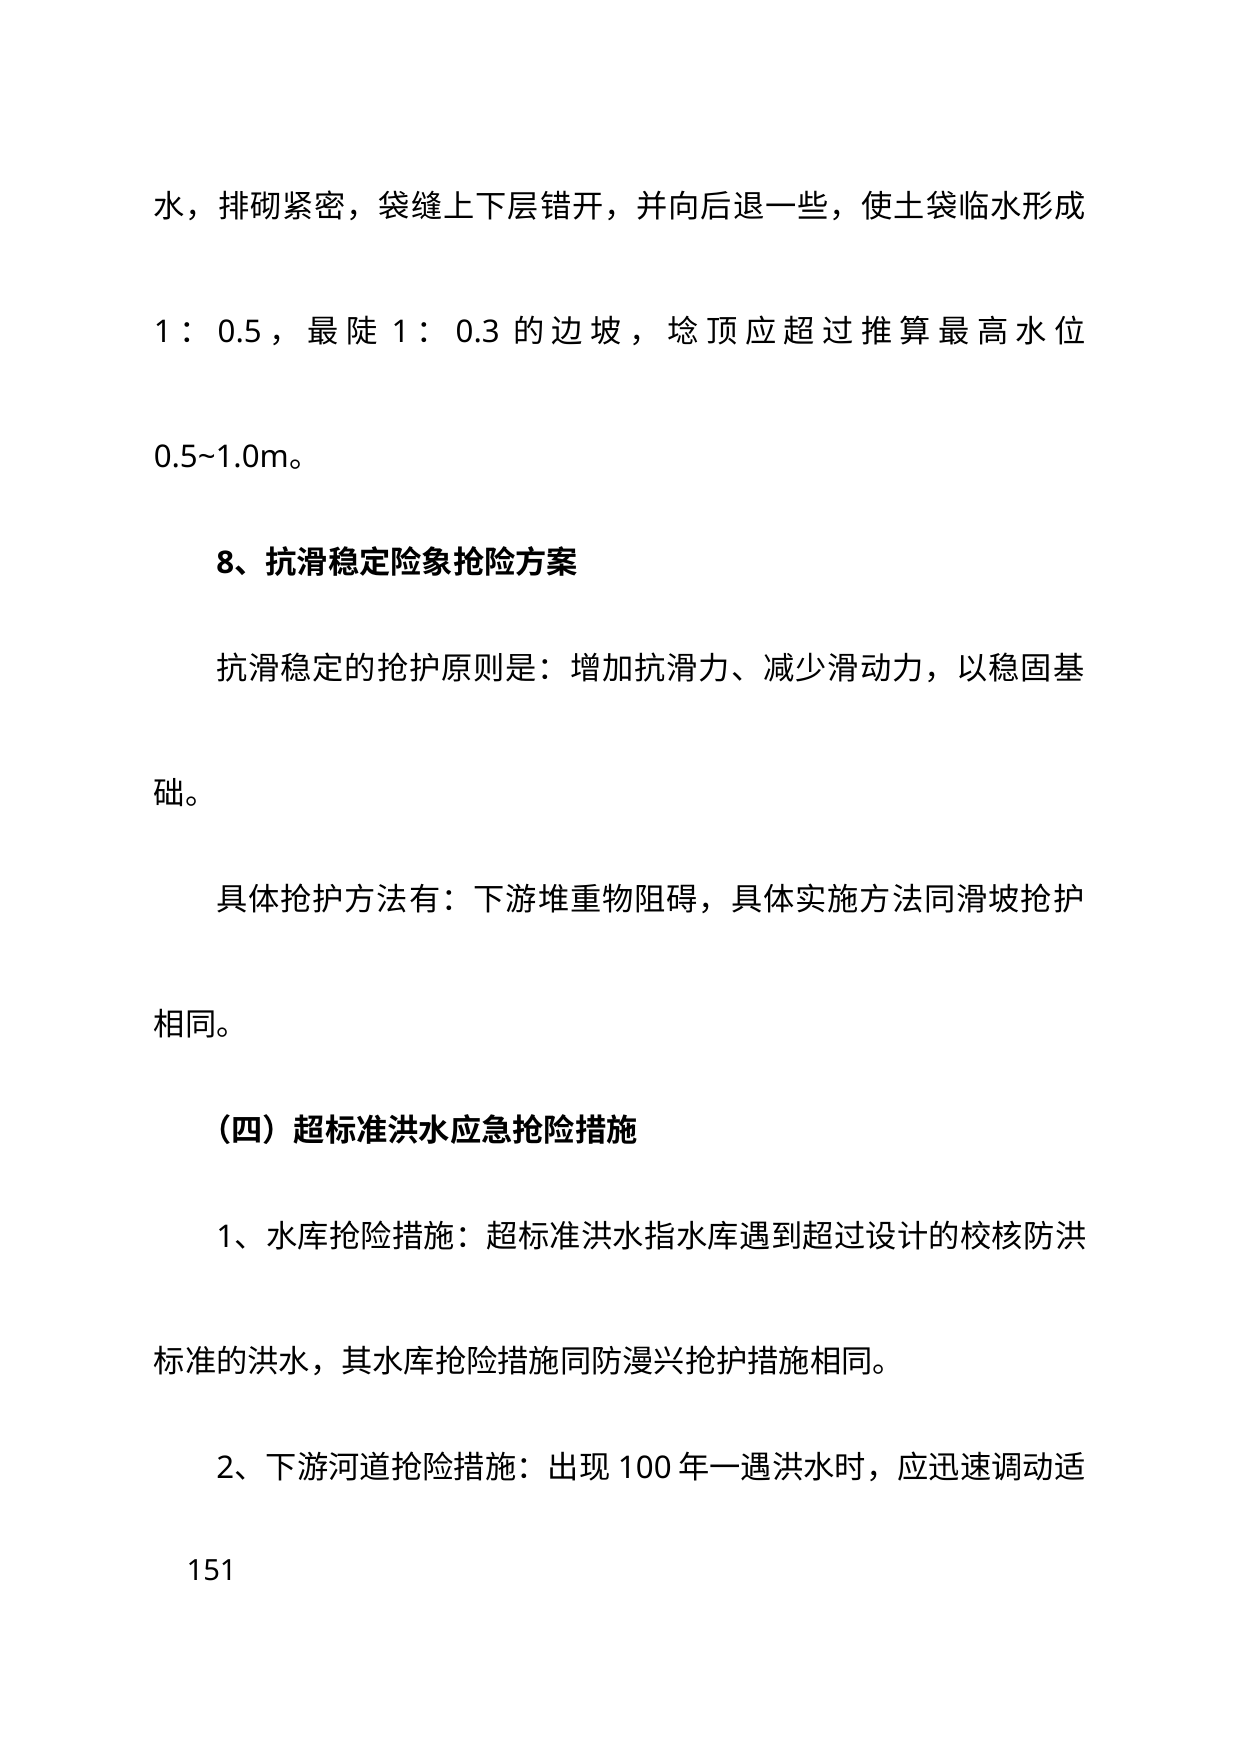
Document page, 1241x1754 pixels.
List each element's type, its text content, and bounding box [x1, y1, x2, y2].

text （四）超标准洪水应急抢险措施 [153, 1086, 1087, 1169]
text 8、抗滑稳定险象抢险方案 [153, 518, 1087, 601]
text 抗滑稳定的抢护原则是：增加抗滑力、减少滑动力，以稳固基础。 [153, 624, 1087, 832]
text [153, 162, 1087, 495]
text 1、水库抢险措施：超标准洪水指水库遇到超过设计的校核防洪标准的洪水，其水库抢险措施同防漫兴抢护措施相同。 [153, 1192, 1087, 1400]
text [153, 1423, 1087, 1506]
text 具体抢护方法有：下游堆重物阻碍，具体实施方法同滑坡抢护相同。 [153, 855, 1087, 1063]
